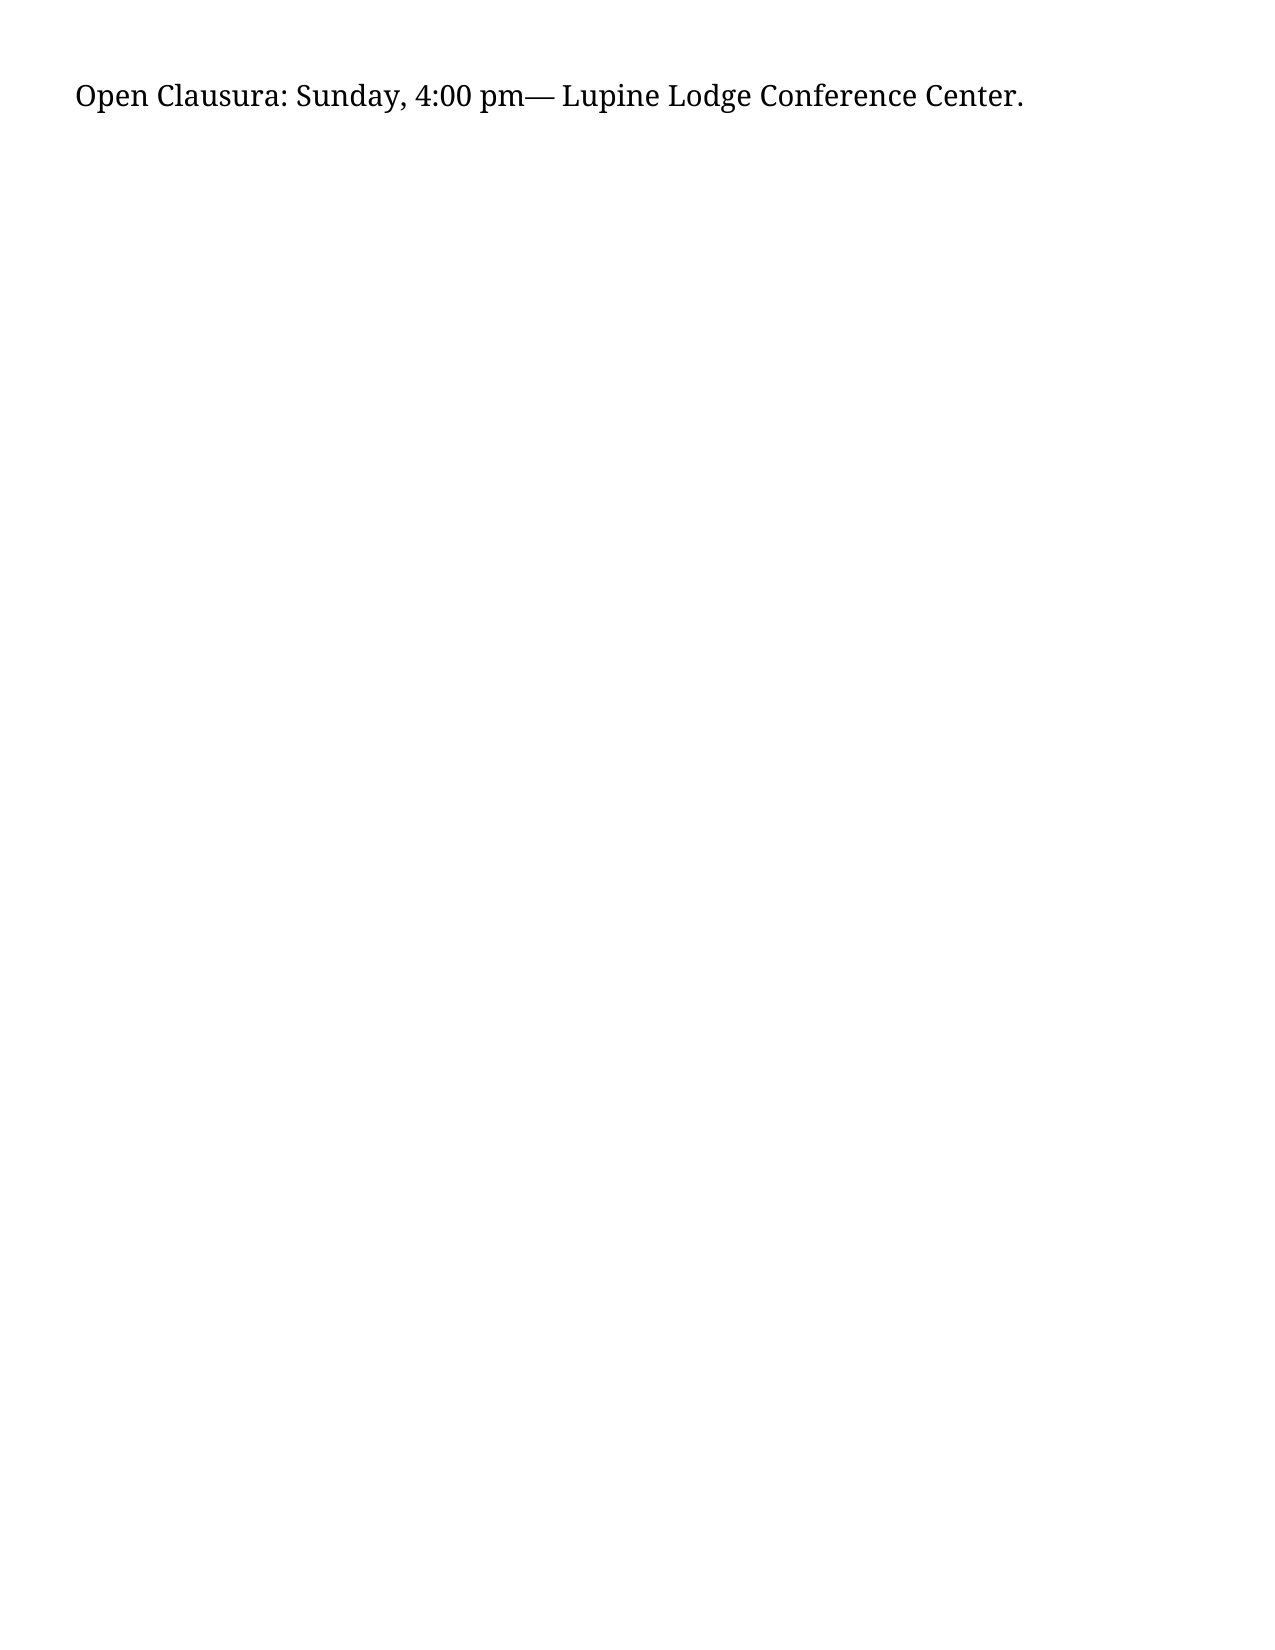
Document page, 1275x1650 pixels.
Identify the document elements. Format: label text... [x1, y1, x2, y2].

text Open Clausura: Sunday, 4:00 pm— Lupine Lodge Conference Center. [75, 75, 1200, 115]
